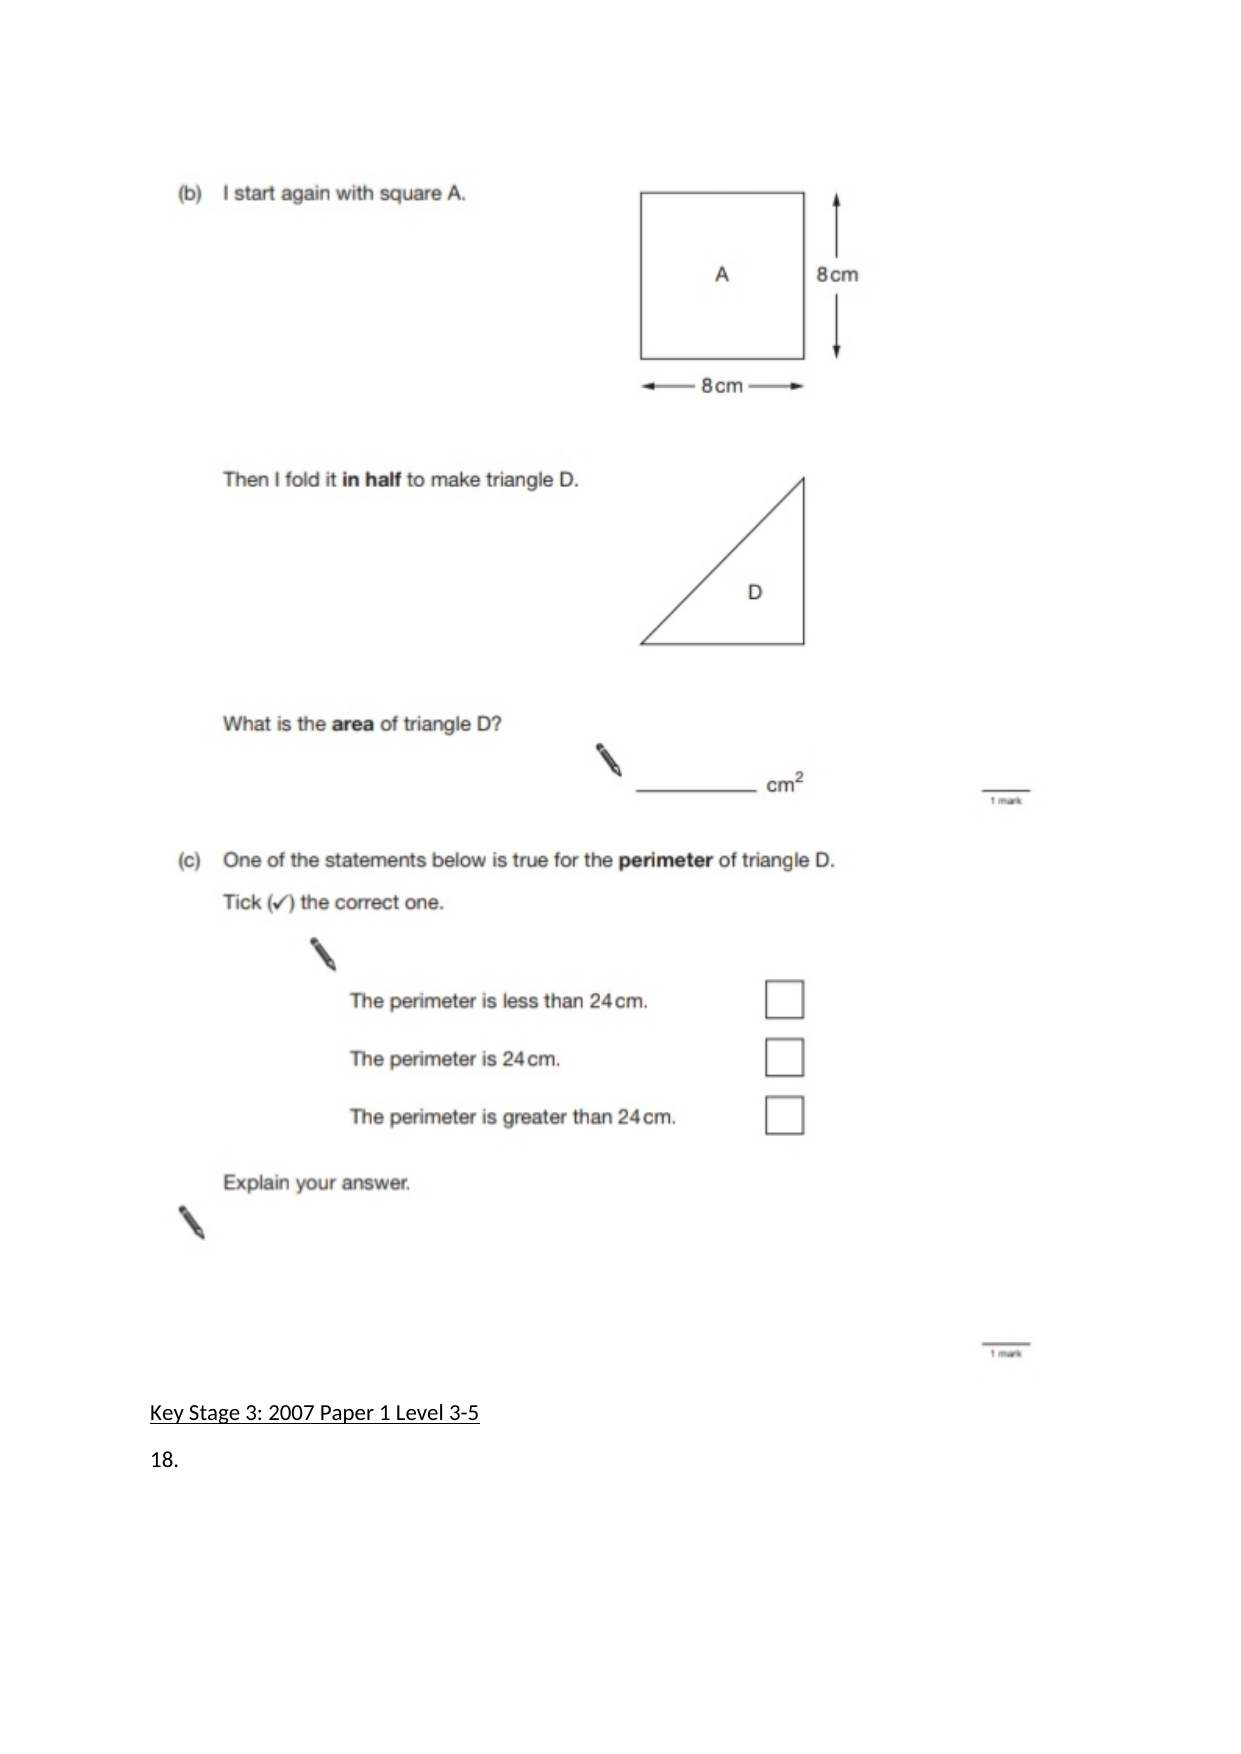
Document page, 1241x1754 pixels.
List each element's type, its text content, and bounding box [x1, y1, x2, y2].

text Key Stage 3: 2007 Paper 1 Level 3-5 [150, 1398, 1090, 1427]
picture [150, 150, 1061, 1380]
text 18. [150, 1445, 1090, 1473]
